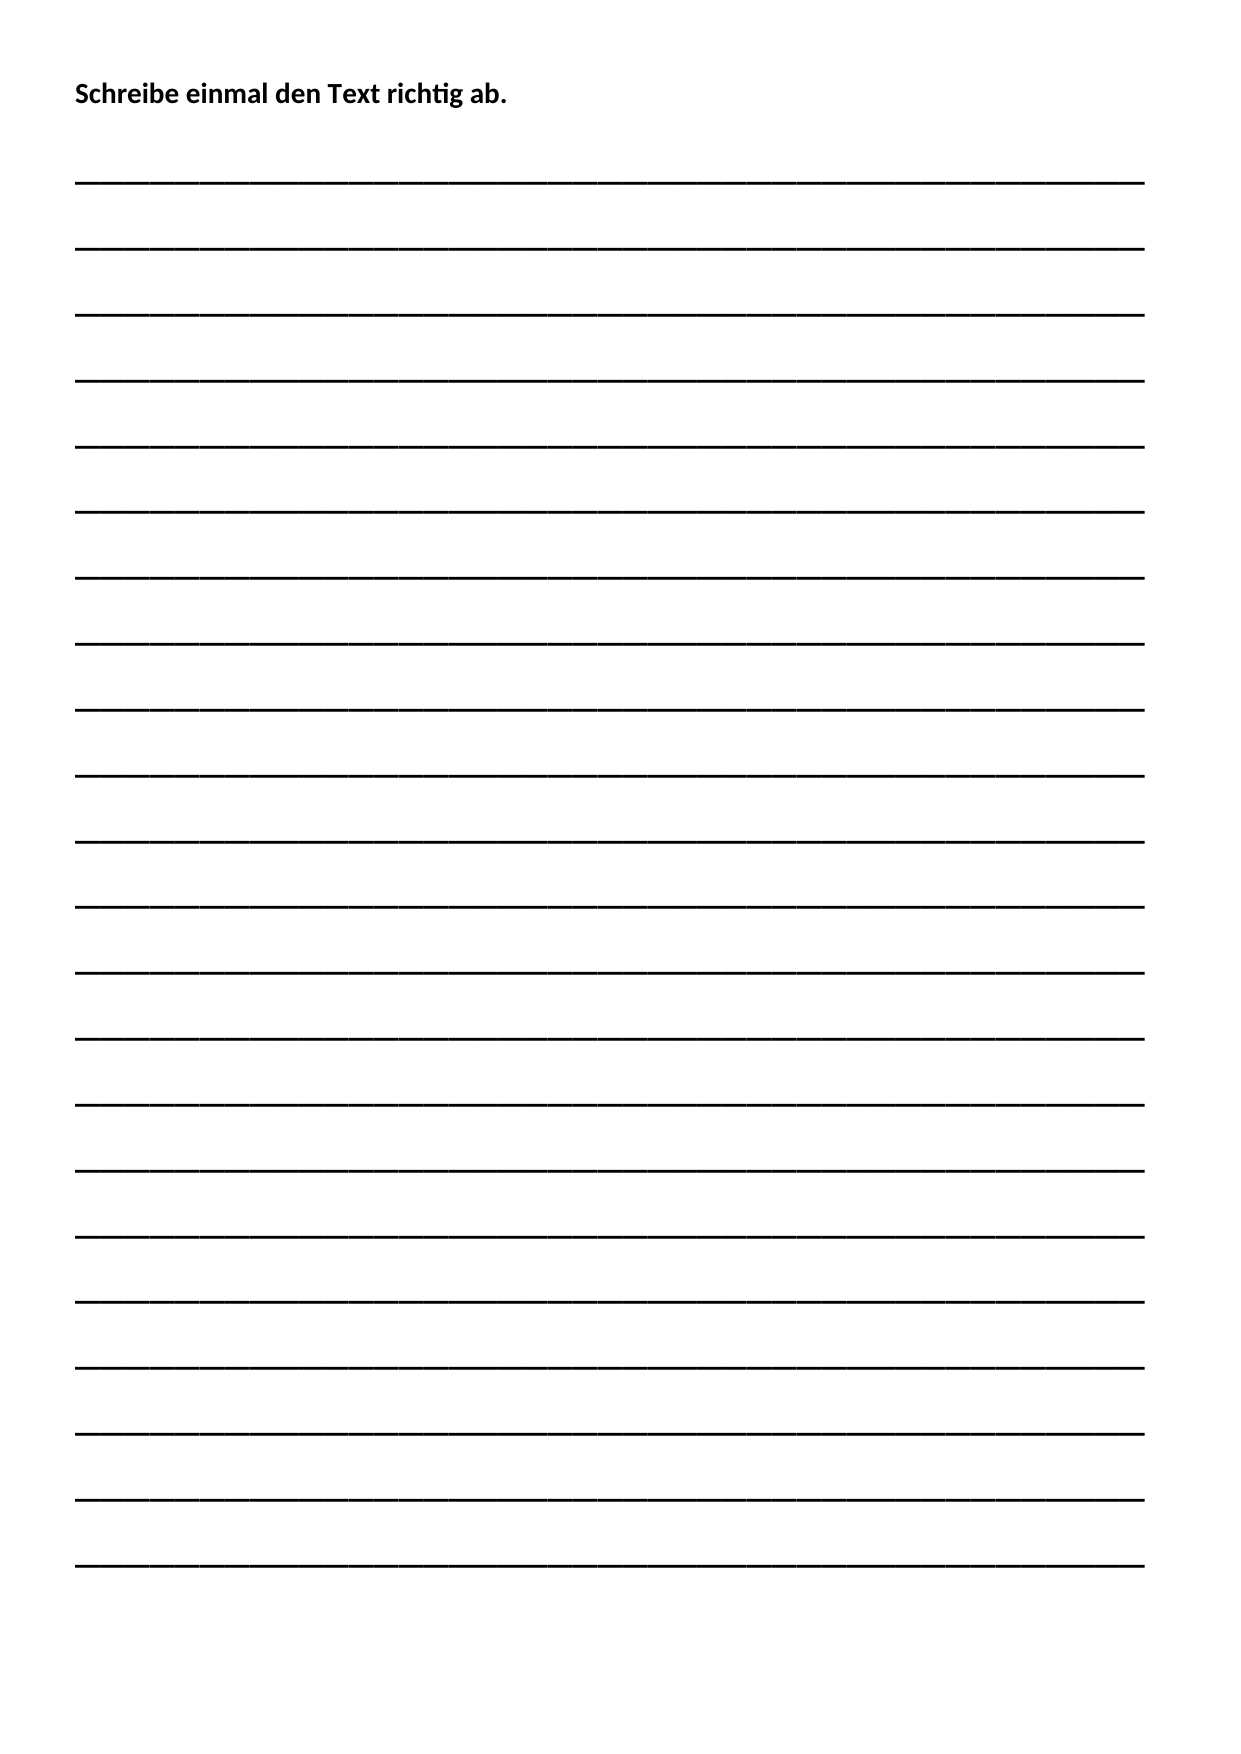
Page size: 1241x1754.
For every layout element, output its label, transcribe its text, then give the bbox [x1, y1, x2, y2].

text Schreibe einmal den Text richtig ab. [75, 75, 1165, 111]
text __________________________________________________________________________________________________________________________________________________________________________________________________________________________________________________________________________________________________________________________________________________________________________________________________________________________________________________________________________________________________________________________________________________________________________________________________________________________________________________________________________________________________________________________________________________________________________________________________________________________________________________________________________________________________________________________________________________________________________________ [75, 130, 1165, 1574]
